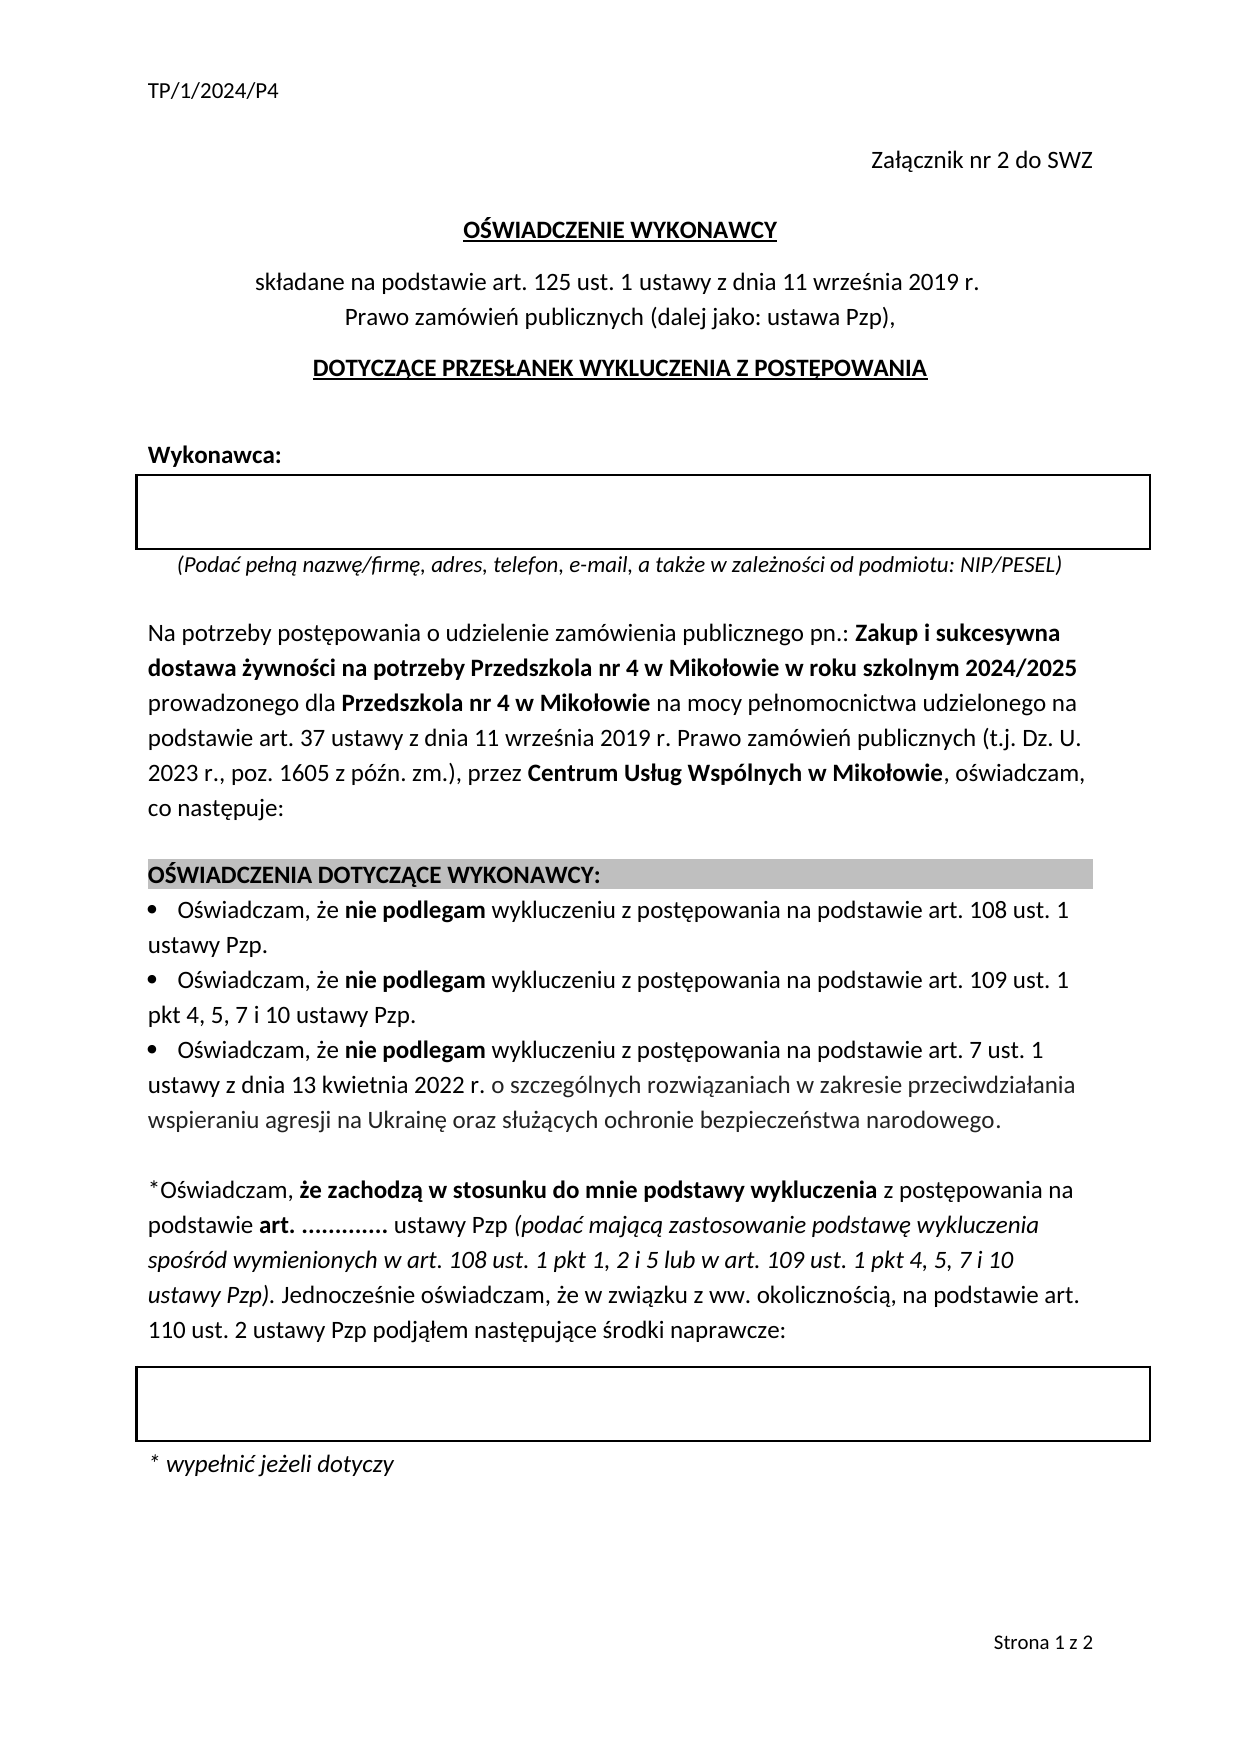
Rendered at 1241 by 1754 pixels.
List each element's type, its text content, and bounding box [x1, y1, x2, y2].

text Załącznik nr 2 do SWZ [148, 144, 1093, 174]
text DOTYCZĄCE PRZESŁANEK WYKLUCZENIA Z POSTĘPOWANIA [148, 352, 1093, 383]
text Wykonawca: [148, 439, 1093, 469]
text (Podać pełną nazwę/firmę, adres, telefon, e-mail, a także w zależności od podmiotu: NIP/PESEL) [148, 550, 1093, 578]
table_header [138, 476, 1149, 548]
text Na potrzeby postępowania o udzielenie zamówienia publicznego pn.: Zakup i sukcesywna dostawa żywności na potrzeby Przedszkola nr 4 w Mikołowie w roku szkolnym 2024/2025 prowadzonego dla Przedszkola nr 4 w Mikołowie na mocy pełnomocnictwa udzielonego na podstawie art. 37 ustawy z dnia 11 września 2019 r. Prawo zamówień publicznych (t.j. Dz. U. 2023 r., poz. 1605 z późn. zm.), przez Centrum Usług Wspólnych w Mikołowie, oświadczam, co następuje: [148, 618, 1093, 823]
list Oświadczam, że nie podlegam wykluczeniu z postępowania na podstawie art. 108 ust. 1 ustawy Pzp. [148, 894, 1093, 959]
list Oświadczam, że nie podlegam wykluczeniu z postępowania na podstawie art. 7 ust. 1 ustawy z dnia 13 kwietnia 2022 r. o szczególnych rozwiązaniach w zakresie przeciwdziałania wspieraniu agresji na Ukrainę oraz służących ochronie bezpieczeństwa narodowego. [148, 1034, 1093, 1134]
text składane na podstawie art. 125 ust. 1 ustawy z dnia 11 września 2019 r. Prawo zamówień publicznych (dalej jako: ustawa Pzp), [148, 266, 1093, 331]
text * wypełnić jeżeli dotyczy [148, 1448, 1093, 1581]
list Oświadczam, że nie podlegam wykluczeniu z postępowania na podstawie art. 109 ust. 1 pkt 4, 5, 7 i 10 ustawy Pzp. [148, 964, 1093, 1029]
text OŚWIADCZENIE WYKONAWCY [148, 214, 1093, 244]
table_header [138, 1368, 1149, 1440]
text *Oświadczam, że zachodzą w stosunku do mnie podstawy wykluczenia z postępowania na podstawie art. ............. ustawy Pzp (podać mającą zastosowanie podstawę wykluczenia spośród wymienionych w art. 108 ust. 1 pkt 1, 2 i 5 lub w art. 109 ust. 1 pkt 4, 5, 7 i 10 ustawy Pzp). Jednocześnie oświadczam, że w związku z ww. okolicznością, na podstawie art. 110 ust. 2 ustawy Pzp podjąłem następujące środki naprawcze: [148, 1174, 1093, 1344]
text OświadczeniA dotyczące wykonawcy: [148, 859, 1093, 889]
